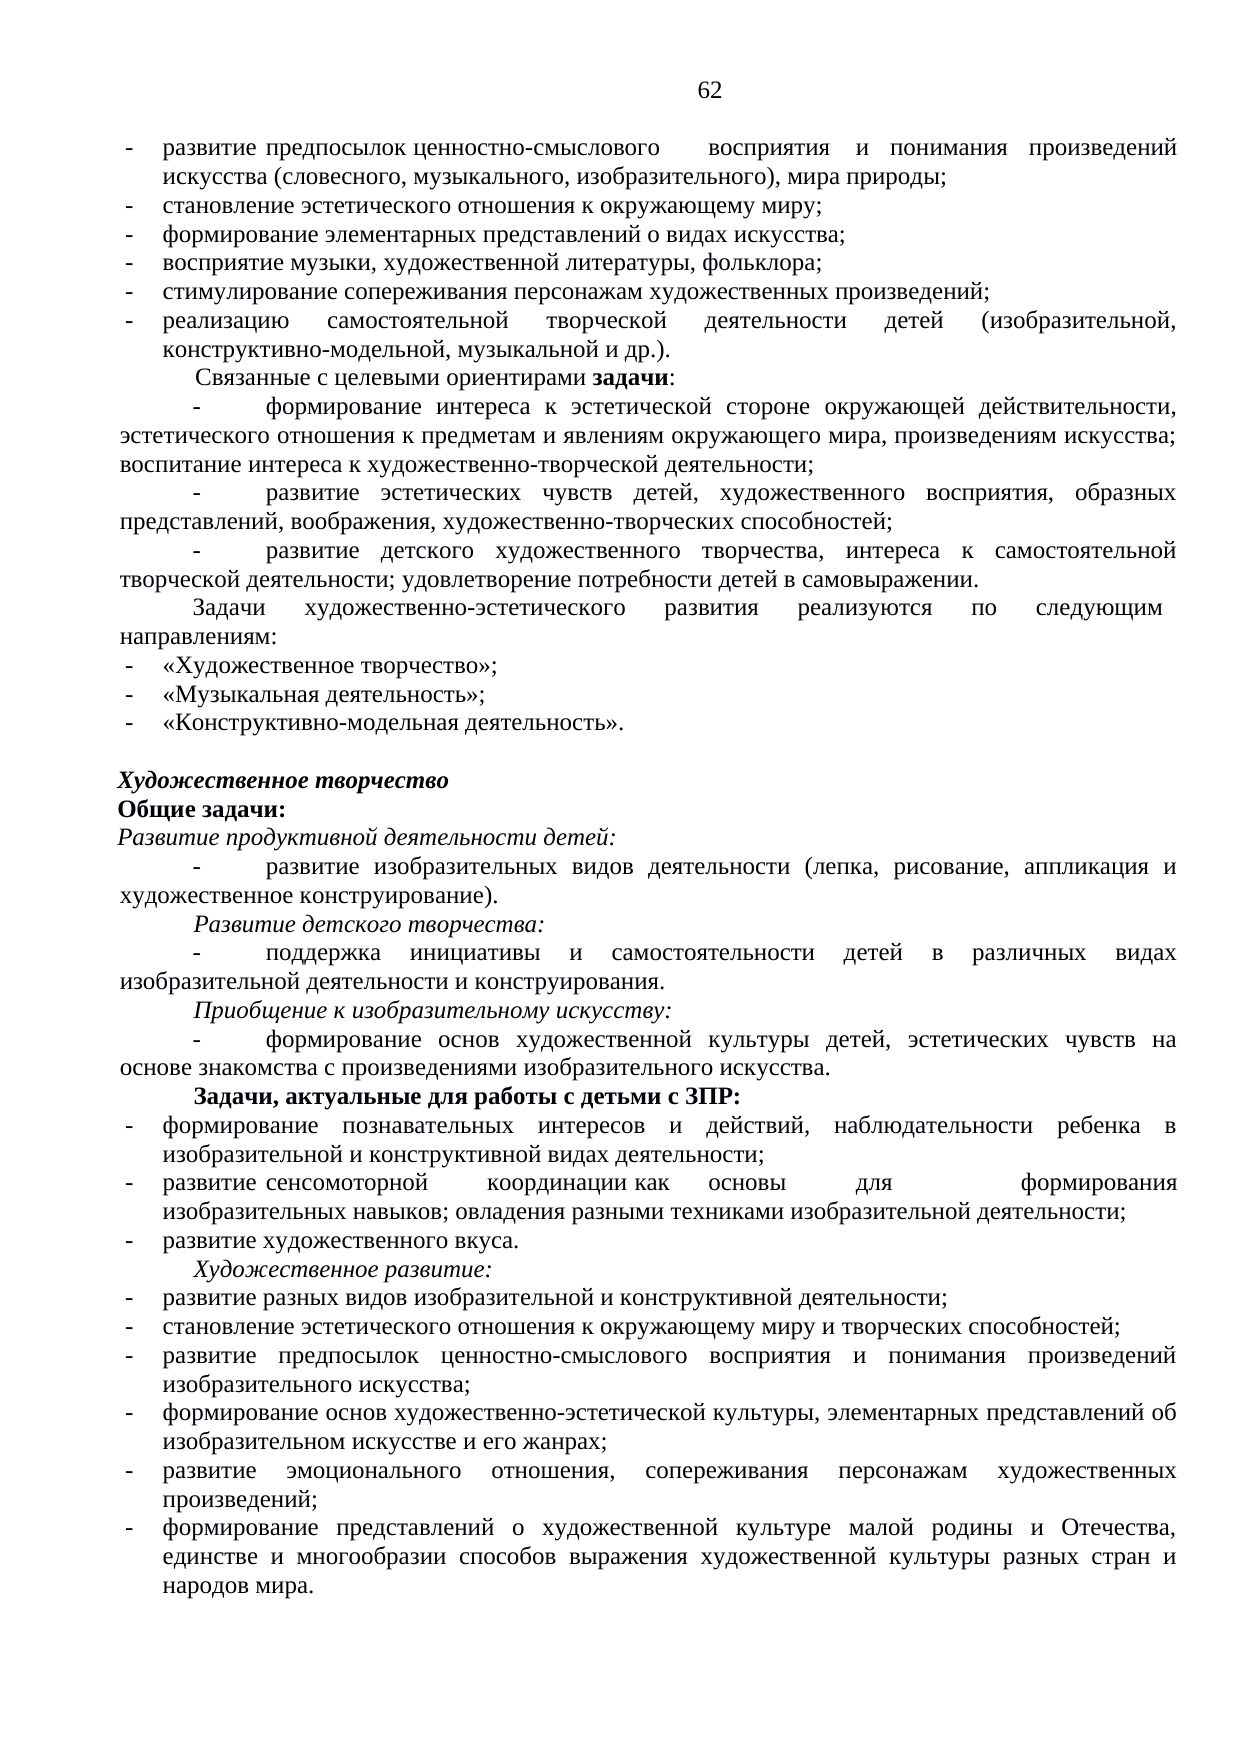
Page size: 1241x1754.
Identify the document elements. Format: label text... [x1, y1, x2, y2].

list формирование представлений о художественной культуре малой родины и Отечества, единстве и многообразии способов выражения художественной культуры разных стран и народов мира. [125, 1512, 1177, 1599]
list развитие предпосылок ценностно-смыслового восприятия и понимания произведений изобразительного искусства; [125, 1340, 1177, 1397]
list развитие детского художественного творчества, интереса к самостоятельной творческой деятельности; удовлетворение потребности детей в самовыражении. [119, 535, 1177, 592]
list становление эстетического отношения к окружающему миру; [125, 190, 1177, 219]
list формирование основ художественно-эстетической культуры, элементарных представлений об изобразительном искусстве и его жанрах; [125, 1397, 1177, 1455]
list развитие художественного вкуса. [125, 1225, 1177, 1254]
list формирование познавательных интересов и действий, наблюдательности ребенка в изобразительной и конструктивной видах деятельности; [125, 1110, 1177, 1167]
list развитие эстетических чувств детей, художественного восприятия, образных представлений, воображения, художественно-творческих способностей; [119, 477, 1177, 535]
list реализацию самостоятельной творческой деятельности детей (изобразительной, конструктивно-модельной, музыкальной и др.). [125, 305, 1177, 362]
list поддержка инициативы и самостоятельности детей в различных видах изобразительной деятельности и конструирования. [119, 937, 1177, 995]
list развитие сенсомоторной координации как основы для формирования изобразительных навыков; овладения разными техниками изобразительной деятельности; [125, 1167, 1177, 1225]
list стимулирование сопереживания персонажам художественных произведений; [125, 276, 1177, 305]
text Развитие продуктивной деятельности детей: [117, 822, 1177, 851]
list формирование интереса к эстетической стороне окружающей действительности, эстетического отношения к предметам и явлениям окружающего мира, произведениям искусства; воспитание интереса к художественно-творческой деятельности; [119, 391, 1177, 477]
text Развитие детского творчества: [193, 909, 1163, 937]
list формирование элементарных представлений о видах искусства; [125, 219, 1177, 247]
list «Конструктивно-модельная деятельность». [125, 707, 1163, 736]
list «Музыкальная деятельность»; [125, 679, 1163, 707]
text Общие задачи: [117, 794, 619, 822]
list развитие предпосылок ценностно-смыслового восприятия и понимания произведений искусства (словесного, музыкального, изобразительного), мира природы; [125, 132, 1177, 190]
text Задачи художественно-эстетического развития реализуются по следующим направлениям: [119, 592, 1163, 650]
list формирование основ художественной культуры детей, эстетических чувств на основе знакомства с произведениями изобразительного искусства. [119, 1024, 1177, 1081]
list развитие эмоционального отношения, сопереживания персонажам художественных произведений; [125, 1455, 1177, 1512]
list становление эстетического отношения к окружающему миру и творческих способностей; [125, 1311, 1177, 1340]
list развитие разных видов изобразительной и конструктивной деятельности; [125, 1282, 1177, 1311]
text Художественное творчество [117, 765, 619, 794]
text Задачи, актуальные для работы с детьми с ЗПР: [193, 1081, 1164, 1110]
list восприятие музыки, художественной литературы, фольклора; [125, 247, 1177, 276]
text Приобщение к изобразительному искусству: [193, 995, 1177, 1024]
text Художественное развитие: [193, 1254, 1163, 1282]
list «Художественное творчество»; [125, 650, 1163, 679]
list развитие изобразительных видов деятельности (лепка, рисование, аппликация и художественное конструирование). [119, 851, 1177, 909]
text Связанные с целевыми ориентирами задачи: [195, 362, 1163, 391]
